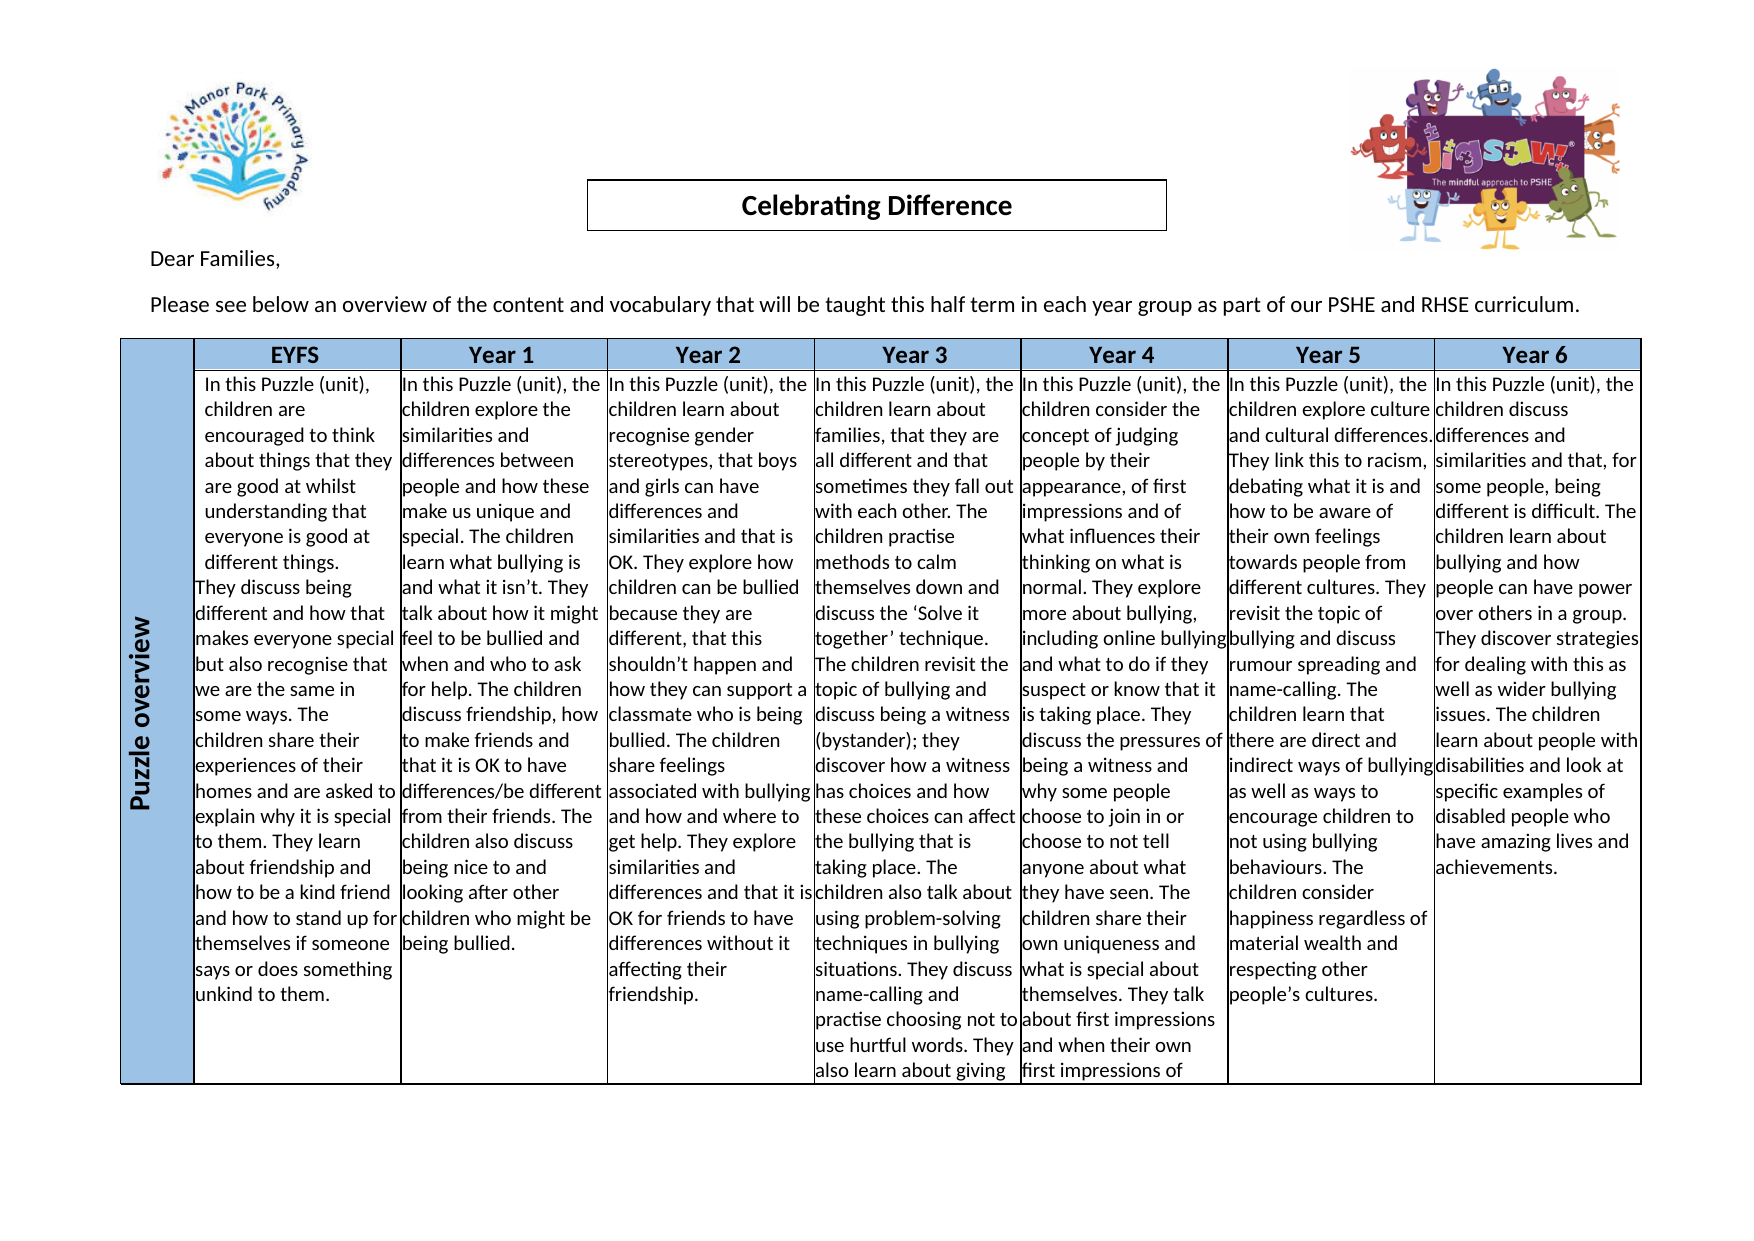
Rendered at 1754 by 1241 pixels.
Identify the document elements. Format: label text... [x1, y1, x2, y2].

table_header Puzzle overview [121, 339, 193, 1083]
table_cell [608, 371, 814, 1083]
picture [1348, 67, 1620, 252]
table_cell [195, 371, 400, 1083]
table_header EYFS [195, 339, 400, 369]
table_header Year 1 [402, 339, 607, 369]
table_header Year 5 [1229, 339, 1434, 369]
text Please see below an overview of the content and vocabulary that will be taught this half term in each year group as part of our PSHE and RHSE curriculum. [150, 291, 1604, 319]
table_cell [402, 371, 607, 1083]
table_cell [815, 371, 1020, 1083]
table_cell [1022, 371, 1227, 1083]
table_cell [1229, 371, 1434, 1083]
picture [138, 53, 330, 244]
table_header Year 3 [815, 339, 1020, 369]
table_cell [1435, 371, 1640, 1083]
table_header Year 6 [1435, 339, 1640, 369]
text Dear Families, [150, 244, 1604, 272]
table_header Year 2 [608, 339, 814, 369]
table_header Year 4 [1022, 339, 1227, 369]
